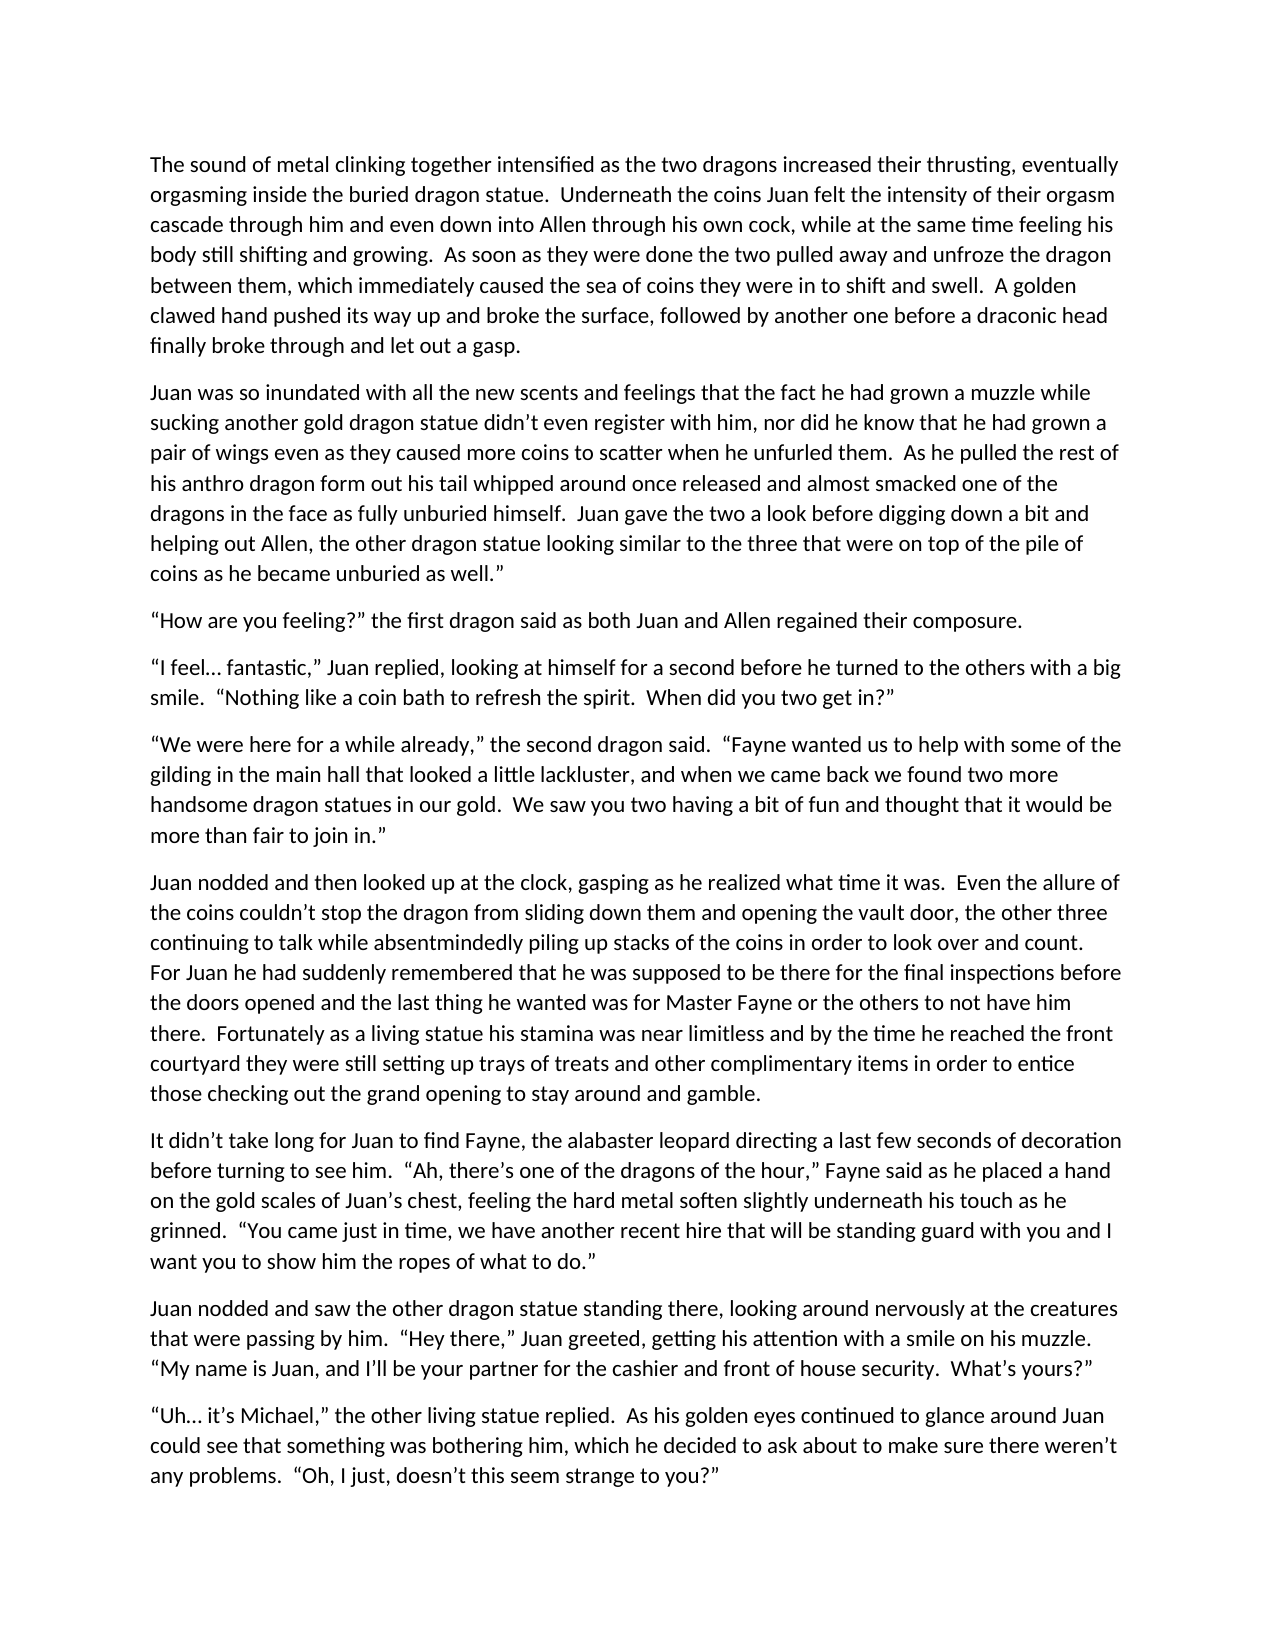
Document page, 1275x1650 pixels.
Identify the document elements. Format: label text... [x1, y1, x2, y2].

text Juan was so inundated with all the new scents and feelings that the fact he had grown a muzzle while sucking another gold dragon statue didn’t even register with him, nor did he know that he had grown a pair of wings even as they caused more coins to scatter when he unfurled them. As he pulled the rest of his anthro dragon form out his tail whipped around once released and almost smacked one of the dragons in the face as fully unburied himself. Juan gave the two a look before digging down a bit and helping out Allen, the other dragon statue looking similar to the three that were on top of the pile of coins as he became unburied as well.” [150, 378, 1125, 587]
text “How are you feeling?” the first dragon said as both Juan and Allen regained their composure. [150, 606, 1125, 634]
text Juan nodded and then looked up at the clock, gasping as he realized what time it was. Even the allure of the coins couldn’t stop the dragon from sliding down them and opening the vault door, the other three continuing to talk while absentmindedly piling up stacks of the coins in order to look over and count. For Juan he had suddenly remembered that he was supposed to be there for the final inspections before the doors opened and the last thing he wanted was for Master Fayne or the others to not have him there. Fortunately as a living statue his stamina was near limitless and by the time he reached the front courtyard they were still setting up trays of treats and other complimentary items in order to entice those checking out the grand opening to stay around and gamble. [150, 868, 1125, 1107]
text “We were here for a while already,” the second dragon said. “Fayne wanted us to help with some of the gilding in the main hall that looked a little lackluster, and when we came back we found two more handsome dragon statues in our gold. We saw you two having a bit of fun and thought that it would be more than fair to join in.” [150, 730, 1125, 849]
text Juan nodded and saw the other dragon statue standing there, looking around nervously at the creatures that were passing by him. “Hey there,” Juan greeted, getting his attention with a smile on his muzzle. “My name is Juan, and I’ll be your partner for the cashier and front of house security. What’s yours?” [150, 1294, 1125, 1382]
text “I feel… fantastic,” Juan replied, looking at himself for a second before he turned to the others with a big smile. “Nothing like a coin bath to refresh the spirit. When did you two get in?” [150, 653, 1125, 711]
text It didn’t take long for Juan to find Fayne, the alabaster leopard directing a last few seconds of decoration before turning to see him. “Ah, there’s one of the dragons of the hour,” Fayne said as he placed a hand on the gold scales of Juan’s chest, feeling the hard metal soften slightly underneath his touch as he grinned. “You came just in time, we have another recent hire that will be standing guard with you and I want you to show him the ropes of what to do.” [150, 1126, 1125, 1275]
text “Uh… it’s Michael,” the other living statue replied. As his golden eyes continued to glance around Juan could see that something was bothering him, which he decided to ask about to make sure there weren’t any problems. “Oh, I just, doesn’t this seem strange to you?” [150, 1401, 1125, 1489]
text The sound of metal clinking together intensified as the two dragons increased their thrusting, eventually orgasming inside the buried dragon statue. Underneath the coins Juan felt the intensity of their orgasm cascade through him and even down into Allen through his own cock, while at the same time feeling his body still shifting and growing. As soon as they were done the two pulled away and unfroze the dragon between them, which immediately caused the sea of coins they were in to shift and swell. A golden clawed hand pushed its way up and broke the surface, followed by another one before a draconic head finally broke through and let out a gasp. [150, 150, 1125, 359]
